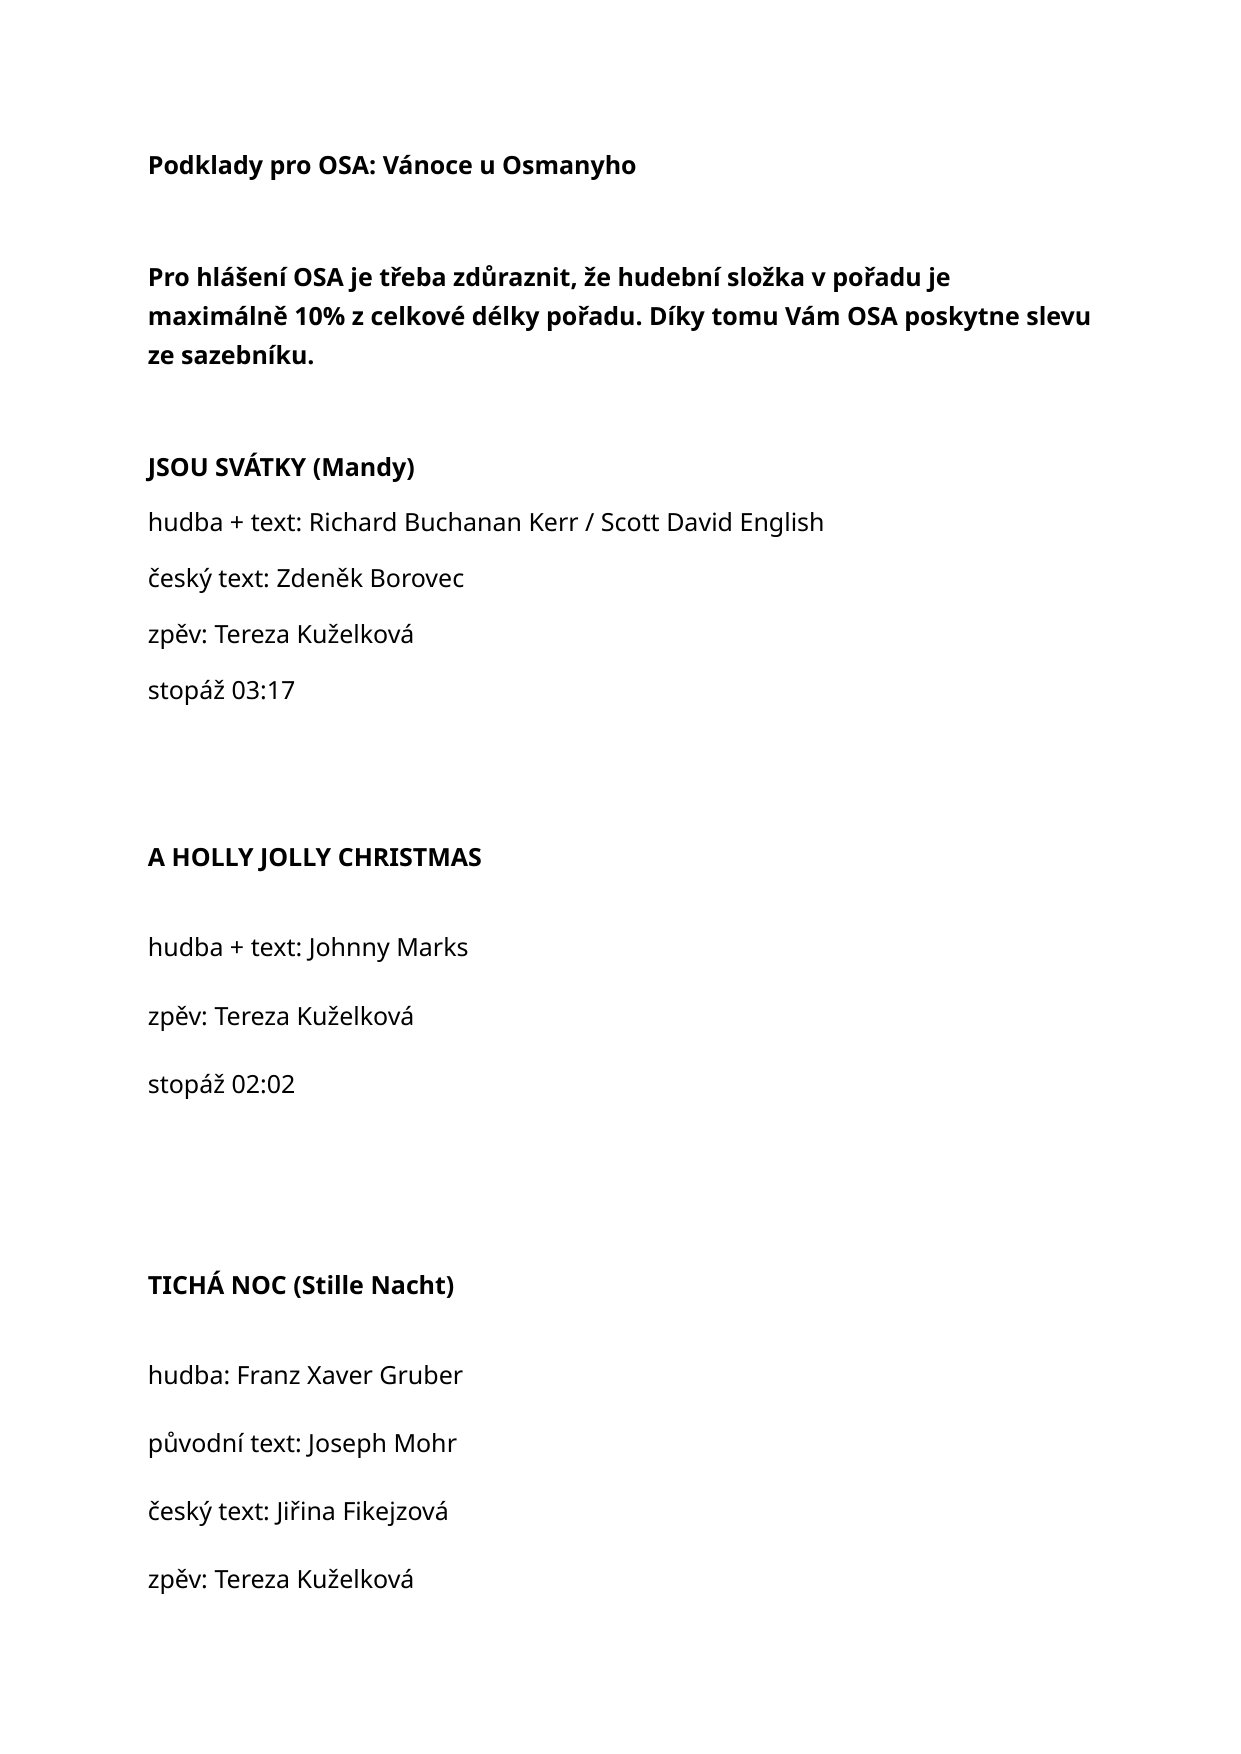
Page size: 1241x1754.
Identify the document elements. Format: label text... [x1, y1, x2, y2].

text zpěv: Tereza Kuželková [148, 1562, 1093, 1596]
text hudba + text: Johnny Marks [148, 930, 1093, 964]
text TICHÁ NOC (Stille Nacht) [148, 1268, 1093, 1302]
text Pro hlášení OSA je třeba zdůraznit, že hudební složka v pořadu je maximálně 10% z celkové délky pořadu. Díky tomu Vám OSA poskytne slevu ze sazebníku. [148, 259, 1093, 372]
text český text: Zdeněk Borovec [148, 561, 1093, 595]
text český text: Jiřina Fikejzová [148, 1494, 1093, 1528]
text stopáž 02:02 [148, 1066, 1093, 1100]
text JSOU SVÁTKY (Mandy) [148, 449, 1093, 483]
text zpěv: Tereza Kuželková [148, 998, 1093, 1032]
text A HOLLY JOLLY CHRISTMAS [148, 840, 1093, 874]
text původní text: Joseph Mohr [148, 1426, 1093, 1460]
text hudba + text: Richard Buchanan Kerr / Scott David English [148, 505, 1093, 539]
text hudba: Franz Xaver Gruber [148, 1358, 1093, 1392]
text Podklady pro OSA: Vánoce u Osmanyho [148, 148, 1093, 182]
text stopáž 03:17 [148, 673, 1093, 707]
text zpěv: Tereza Kuželková [148, 617, 1093, 651]
